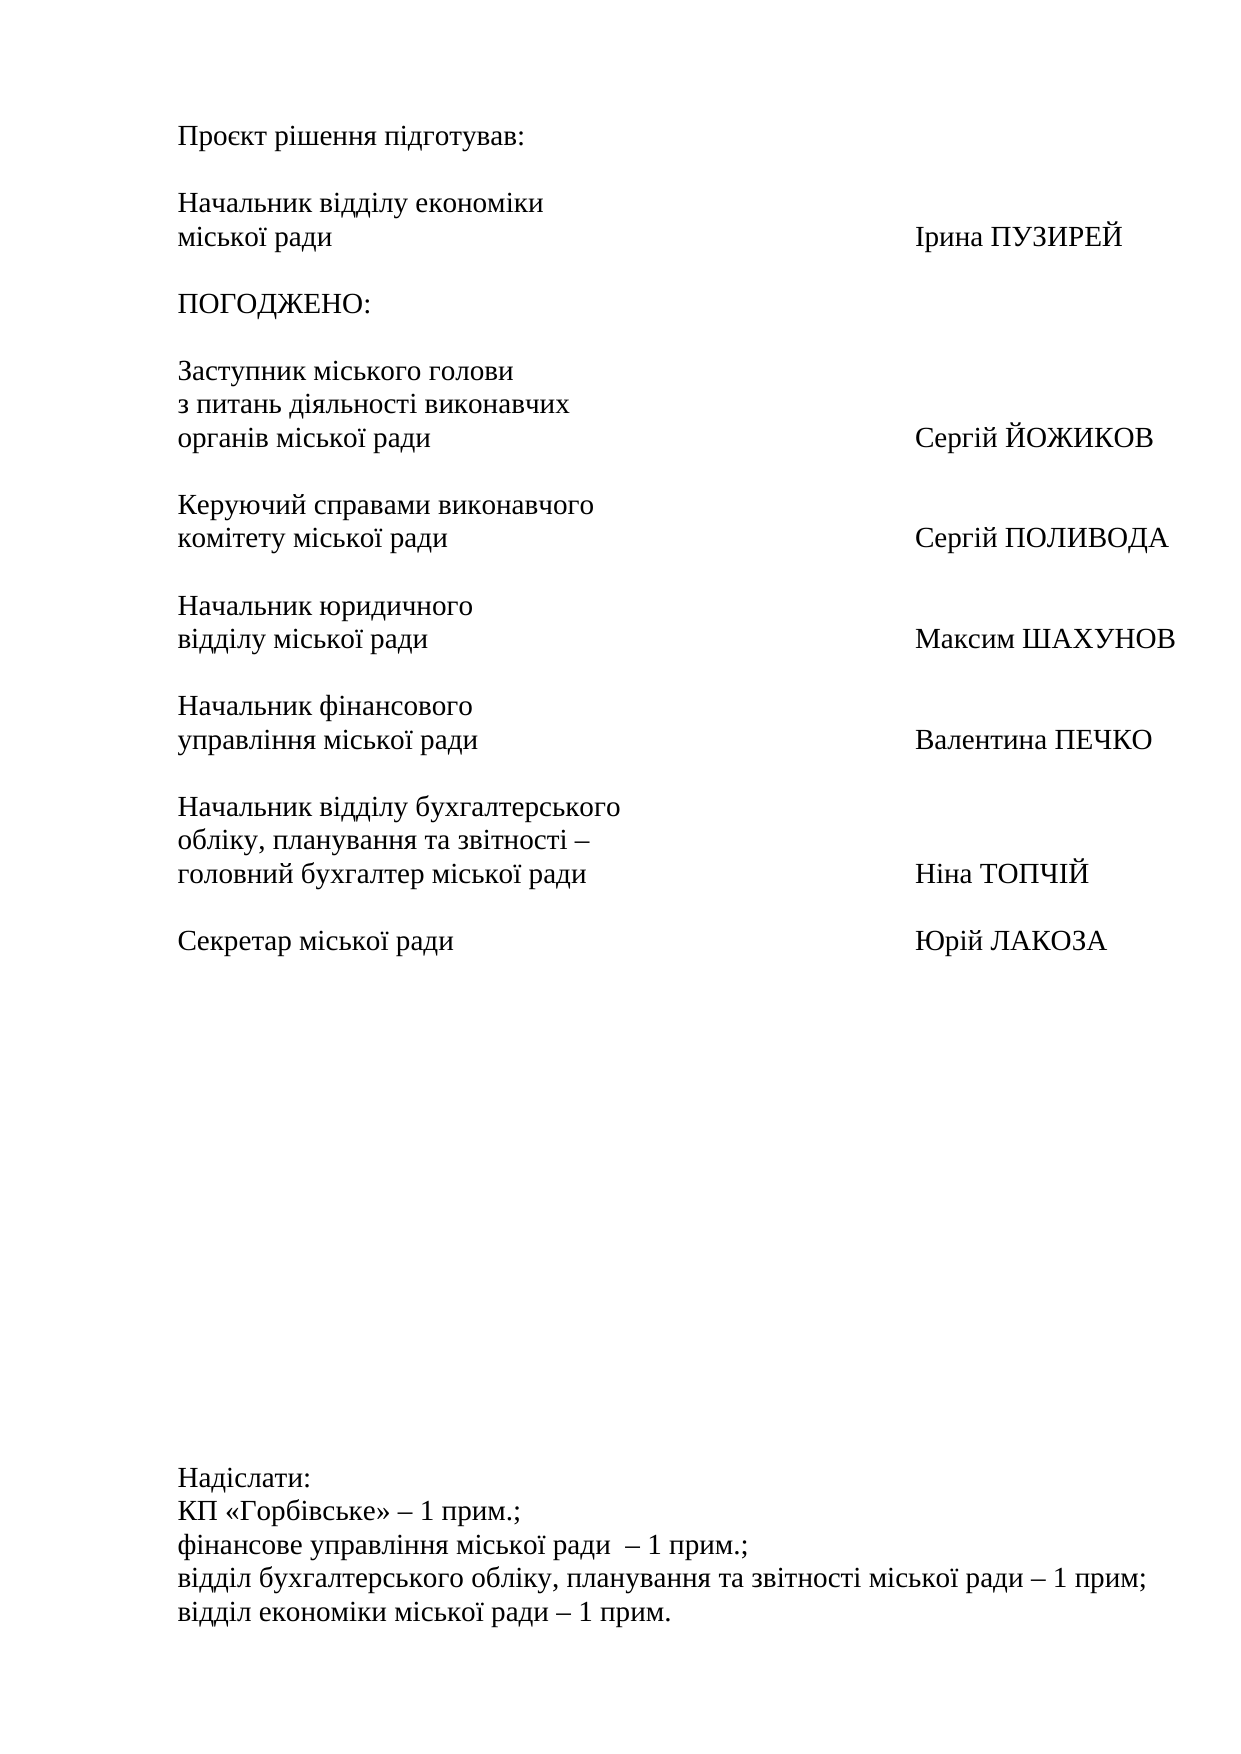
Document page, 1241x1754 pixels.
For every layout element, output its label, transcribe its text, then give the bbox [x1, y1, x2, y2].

text КП «Горбівське» – 1 прим.; [177, 1493, 1181, 1527]
text головний бухгалтер міської ради Ніна ТОПЧІЙ [177, 856, 1181, 889]
text відділу міської ради Максим ШАХУНОВ [177, 621, 1181, 655]
text органів міської ради Сергій ЙОЖИКОВ [177, 420, 1181, 453]
text управління міської ради Валентина ПЕЧКО [177, 722, 1181, 755]
text з питань діяльності виконавчих [177, 386, 1181, 420]
text Проєкт рішення підготував: [177, 118, 1181, 152]
text Начальник відділу бухгалтерського [177, 789, 1181, 822]
text фінансове управління міської ради – 1 прим.; [177, 1527, 1181, 1560]
text ПОГОДЖЕНО: [177, 286, 1181, 319]
text Начальник юридичного [177, 588, 1181, 621]
text міської ради Ірина ПУЗИРЕЙ [177, 219, 1181, 252]
text Керуючий справами виконавчого [177, 487, 1181, 521]
text комітету міської ради Сергій ПОЛИВОДА [177, 521, 1181, 554]
text Надіслати: [177, 1460, 1181, 1493]
text Заступник міського голови [177, 353, 1181, 386]
text Секретар міської ради Юрій ЛАКОЗА [177, 923, 1181, 957]
text відділ бухгалтерського обліку, планування та звітності міської ради – 1 прим; [177, 1560, 1181, 1594]
text обліку, планування та звітності – [177, 822, 1181, 856]
text Начальник фінансового [177, 688, 1181, 722]
text відділ економіки міської ради – 1 прим. [177, 1594, 1181, 1627]
text Начальник відділу економіки [177, 185, 1181, 219]
